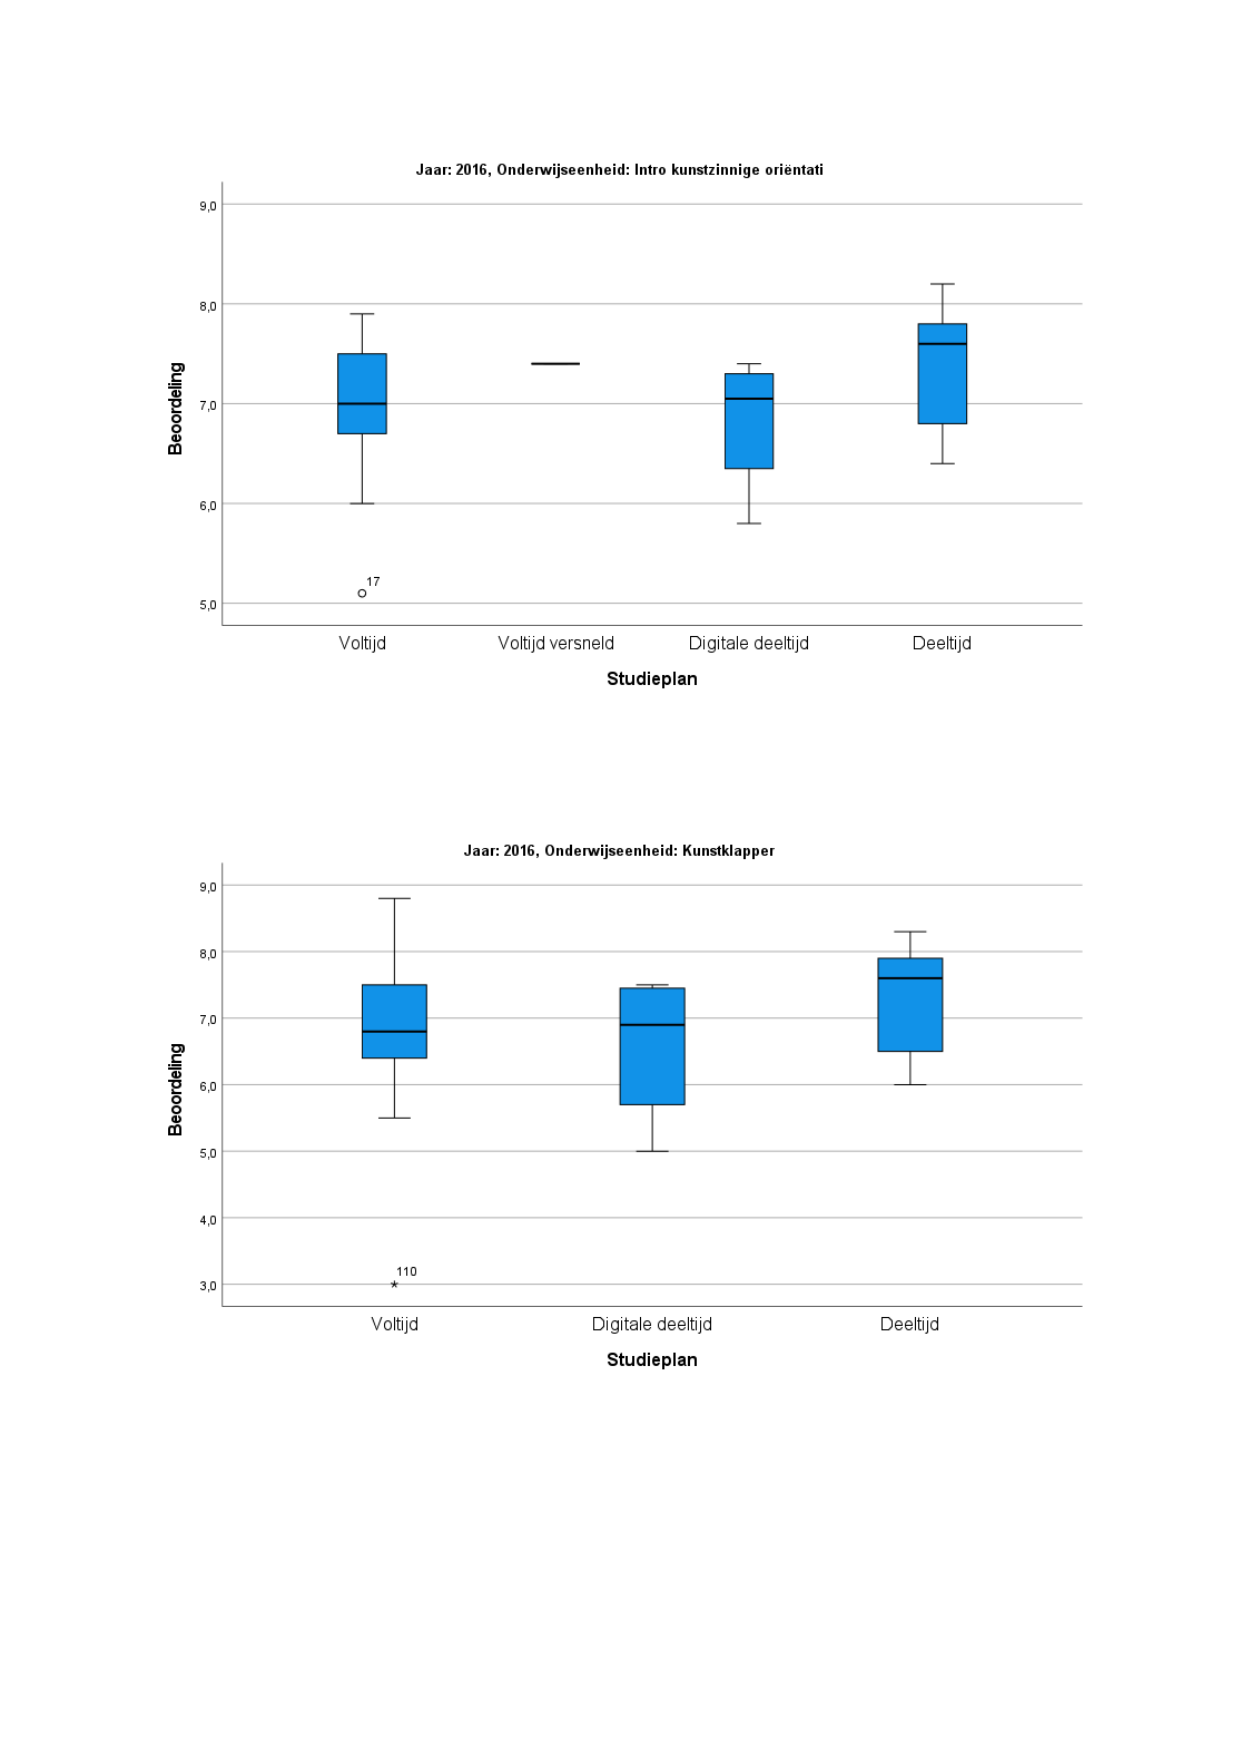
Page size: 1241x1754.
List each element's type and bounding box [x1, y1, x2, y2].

picture [147, 147, 1093, 704]
picture [147, 828, 1093, 1385]
